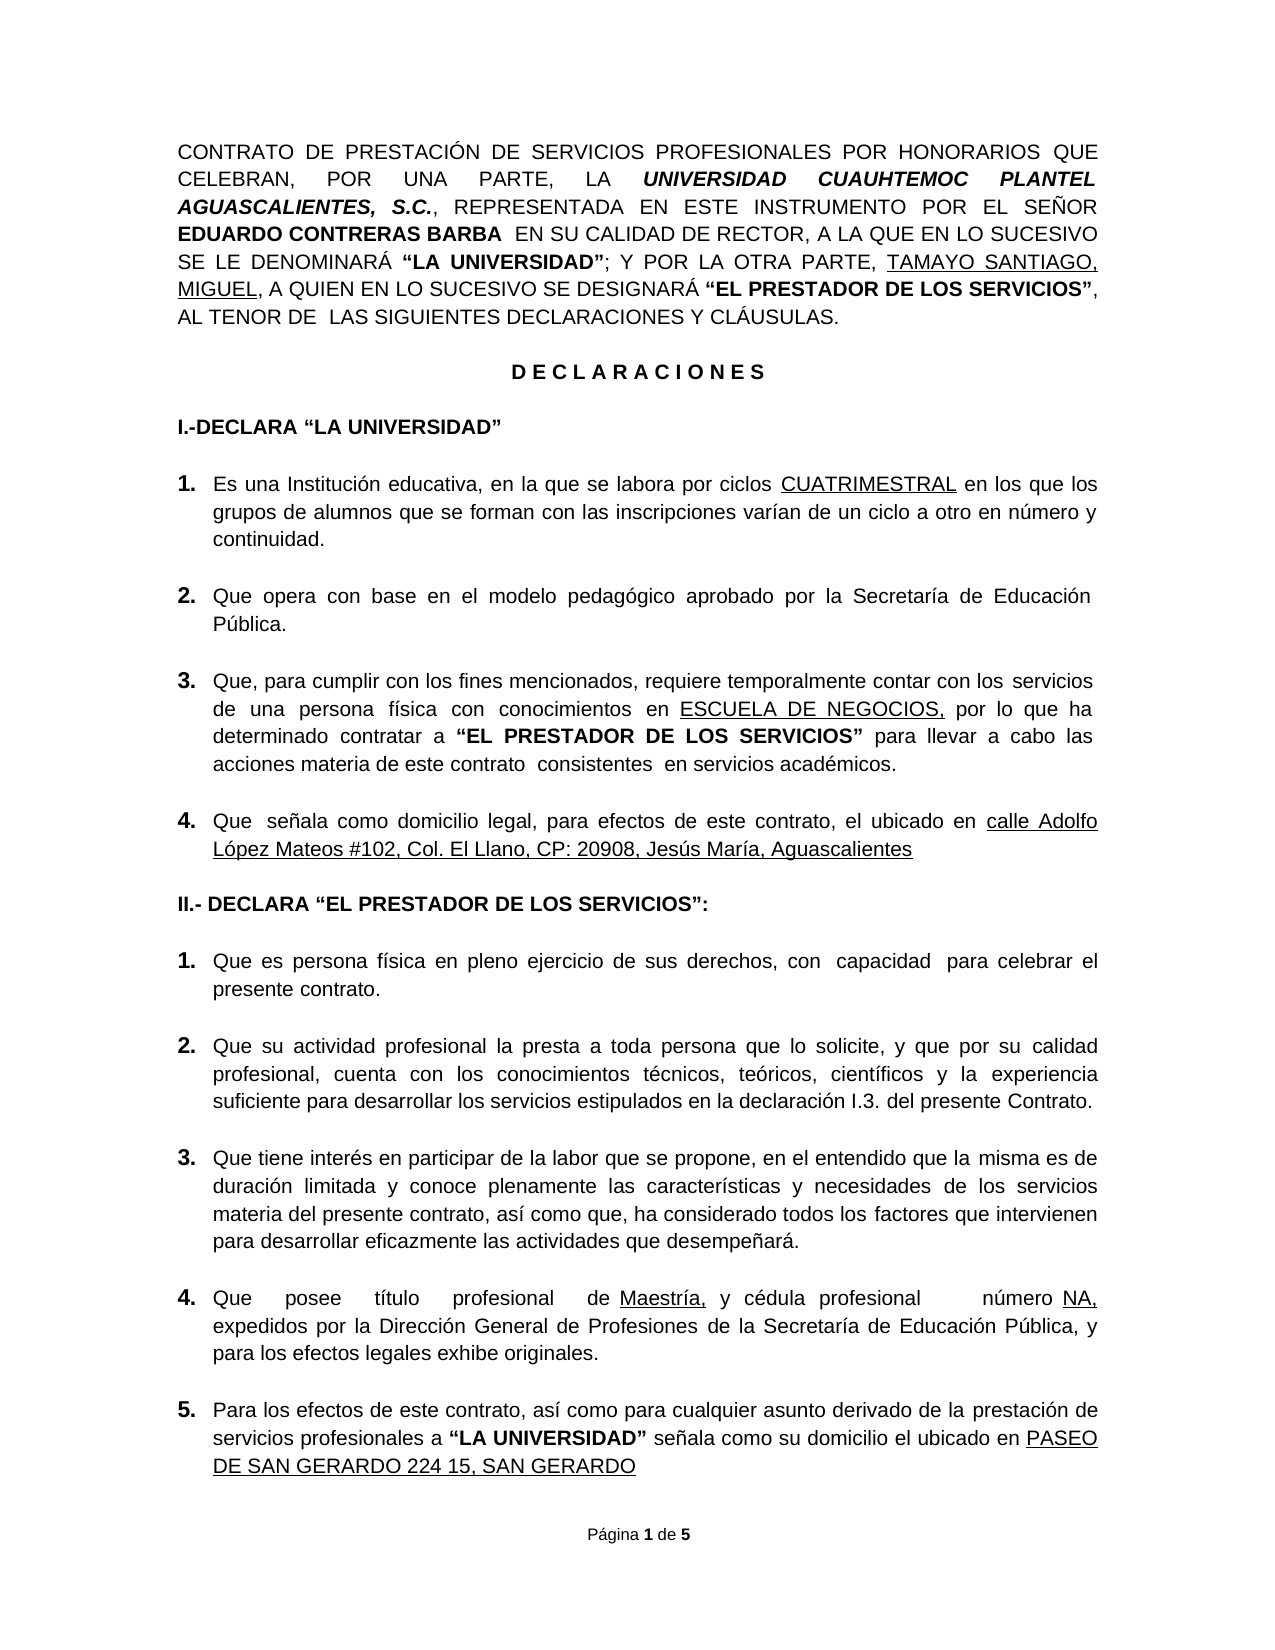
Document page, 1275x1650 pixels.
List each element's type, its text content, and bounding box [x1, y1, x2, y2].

subtitle II.- DECLARA “EL PRESTADOR DE LOS SERVICIOS”: [177, 892, 1110, 916]
list Que su actividad profesional la presta a toda persona que lo solicite, y que por su calidad profesional, cuenta con los conocimientos técnicos, teóricos, científicos y la experiencia suficiente para desarrollar los servicios estipulados en la declaración I.3. del presente Contrato. [177, 1032, 1098, 1113]
list Que es persona física en pleno ejercicio de sus derechos, con capacidad para celebrar el presente contrato. [177, 947, 1098, 1001]
text I.-DECLARA “LA UNIVERSIDAD” [177, 414, 1110, 438]
list Que posee título profesional de Maestría, y cédula profesional número NA, expedidos por la Dirección General de Profesiones de la Secretaría de Educación Pública, y para los efectos legales exhibe originales. [177, 1284, 1098, 1365]
list Para los efectos de este contrato, así como para cualquier asunto derivado de la prestación de servicios profesionales a “LA UNIVERSIDAD” señala como su domicilio el ubicado en PASEO DE SAN GERARDO 224 15, SAN GERARDO [177, 1396, 1098, 1478]
list Que opera con base en el modelo pedagógico aprobado por la Secretaría de Educación Pública. [177, 582, 1092, 636]
text CONTRATO DE PRESTACIÓN DE SERVICIOS PROFESIONALES POR HONORARIOS QUE CELEBRAN, POR UNA PARTE, LA UNIVERSIDAD CUAUHTEMOC PLANTEL AGUASCALIENTES, S.C., REPRESENTADA EN ESTE INSTRUMENTO POR EL SEÑOR EDUARDO CONTRERAS BARBA EN SU CALIDAD DE RECTOR, A LA QUE EN LO SUCESIVO SE LE DENOMINARÁ “LA UNIVERSIDAD”; Y POR LA OTRA PARTE, TAMAYO SANTIAGO, MIGUEL, A QUIEN EN LO SUCESIVO SE DESIGNARÁ “EL PRESTADOR DE LOS SERVICIOS”, AL TENOR DE LAS SIGUIENTES DECLARACIONES Y CLÁUSULAS. [177, 139, 1098, 328]
subtitle D E C L A R A C I O N E S [177, 359, 1098, 383]
list Que, para cumplir con los fines mencionados, requiere temporalmente contar con los servicios de una persona física con conocimientos en ESCUELA DE NEGOCIOS, por lo que ha determinado contratar a “EL PRESTADOR DE LOS SERVICIOS” para llevar a cabo las acciones materia de este contrato consistentes en servicios académicos. [177, 667, 1093, 776]
list Que señala como domicilio legal, para efectos de este contrato, el ubicado en calle Adolfo López Mateos #102, Col. El Llano, CP: 20908, Jesús María, Aguascalientes [177, 807, 1098, 861]
list Que tiene interés en participar de la labor que se propone, en el entendido que la misma es de duración limitada y conoce plenamente las características y necesidades de los servicios materia del presente contrato, así como que, ha considerado todos los factores que intervienen para desarrollar eficazmente las actividades que desempeñará. [177, 1144, 1098, 1253]
list Es una Institución educativa, en la que se labora por ciclos CUATRIMESTRAL en los que los grupos de alumnos que se forman con las inscripciones varían de un ciclo a otro en número y continuidad. [177, 469, 1098, 551]
